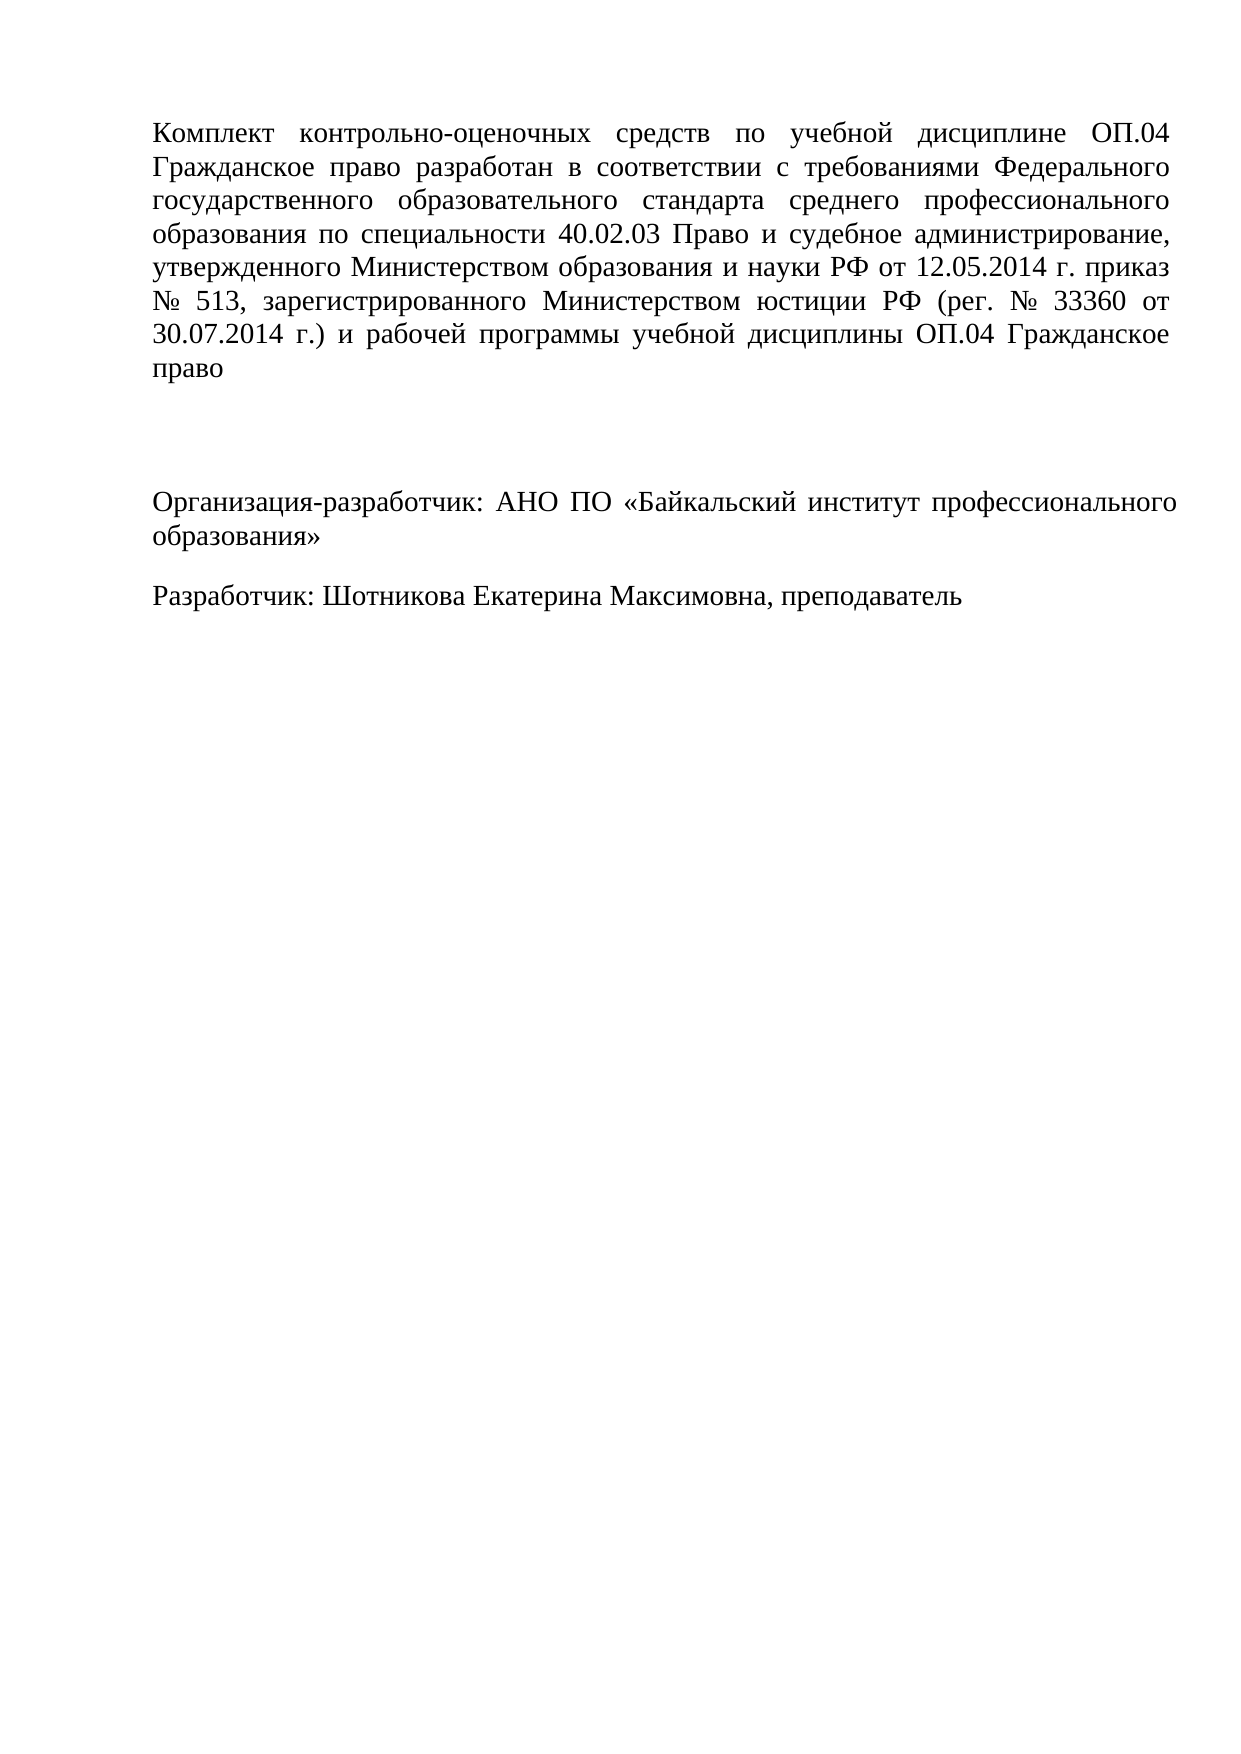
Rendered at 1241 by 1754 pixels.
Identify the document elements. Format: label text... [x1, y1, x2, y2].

text Разработчик: Шотникова Екатерина Максимовна, преподаватель [152, 578, 1131, 611]
text Комплект контрольно-оценочных средств по учебной дисциплине ОП.04 Гражданское право разработан в соответствии с требованиями Федерального государственного образовательного стандарта среднего профессионального образования по специальности 40.02.03 Право и судебное администрирование, утвержденного Министерством образования и науки РФ от 12.05.2014 г. приказ № 513, зарегистрированного Министерством юстиции РФ (рег. № 33360 от 30.07.2014 г.) и рабочей программы учебной дисциплины ОП.04 Гражданское право [152, 115, 1171, 384]
text Организация-разработчик: АНО ПО «Байкальский институт профессионального образования» [152, 484, 1178, 551]
